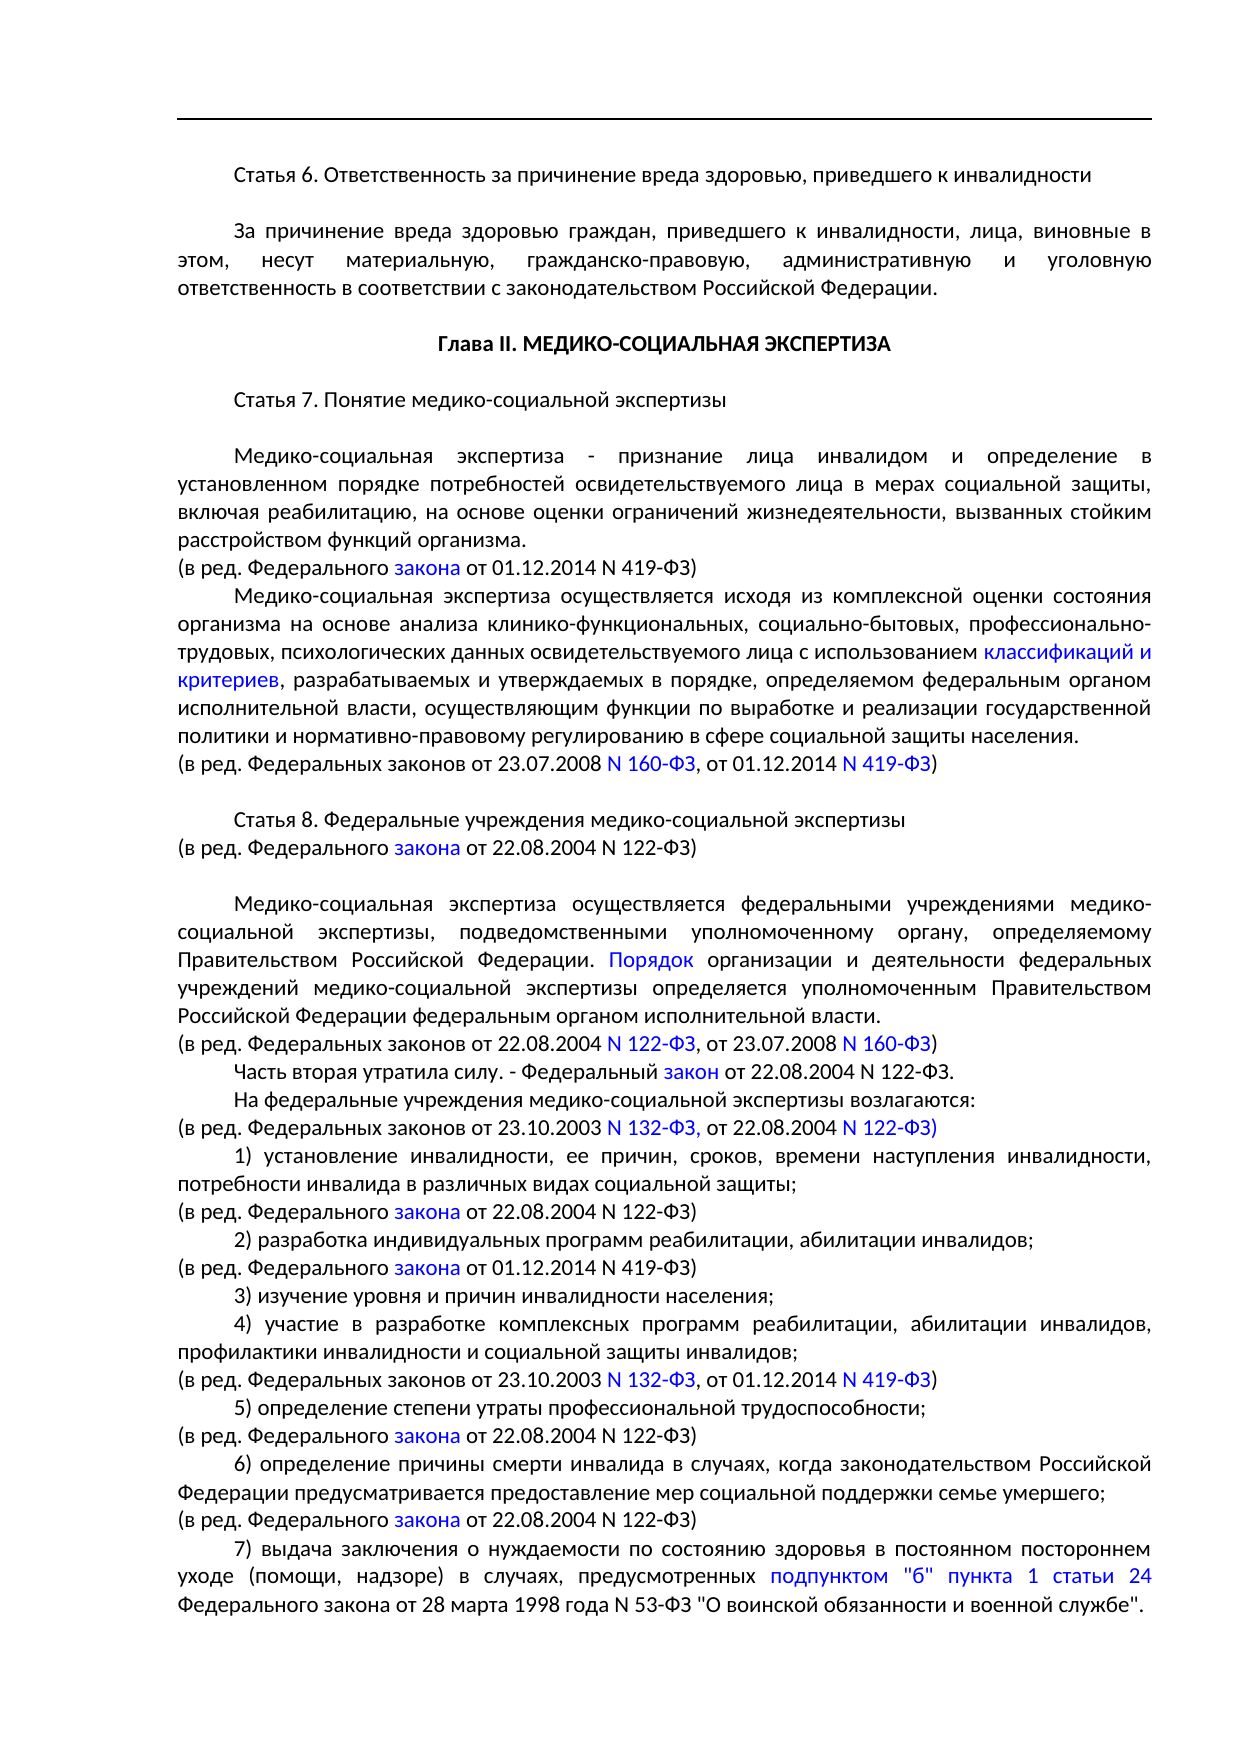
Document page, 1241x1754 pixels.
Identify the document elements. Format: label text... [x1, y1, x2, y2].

title Глава II. МЕДИКО-СОЦИАЛЬНАЯ ЭКСПЕРТИЗА [177, 329, 1152, 357]
text (в ред. Федеральных законов от 23.07.2008 N 160-ФЗ, от 01.12.2014 N 419-ФЗ) [177, 749, 1152, 777]
text Медико-социальная экспертиза осуществляется исходя из комплексной оценки состояния организма на основе анализа клинико-функциональных, социально-бытовых, профессионально-трудовых, психологических данных освидетельствуемого лица с использованием классификаций и критериев, разрабатываемых и утверждаемых в порядке, определяемом федеральным органом исполнительной власти, осуществляющим функции по выработке и реализации государственной политики и нормативно-правовому регулированию в сфере социальной защиты населения. [177, 581, 1152, 749]
text (в ред. Федеральных законов от 23.10.2003 N 132-ФЗ, от 01.12.2014 N 419-ФЗ) [177, 1366, 1152, 1393]
text (в ред. Федерального закона от 01.12.2014 N 419-ФЗ) [177, 1253, 1152, 1281]
text Статья 7. Понятие медико-социальной экспертизы [177, 385, 1152, 413]
text На федеральные учреждения медико-социальной экспертизы возлагаются: [177, 1085, 1152, 1113]
text (в ред. Федерального закона от 22.08.2004 N 122-ФЗ) [177, 1422, 1152, 1449]
text (в ред. Федерального закона от 22.08.2004 N 122-ФЗ) [177, 1197, 1152, 1225]
text Медико-социальная экспертиза осуществляется федеральными учреждениями медико-социальной экспертизы, подведомственными уполномоченному органу, определяемому Правительством Российской Федерации. Порядок организации и деятельности федеральных учреждений медико-социальной экспертизы определяется уполномоченным Правительством Российской Федерации федеральным органом исполнительной власти. [177, 889, 1152, 1029]
text 4) участие в разработке комплексных программ реабилитации, абилитации инвалидов, профилактики инвалидности и социальной защиты инвалидов; [177, 1309, 1152, 1366]
text За причинение вреда здоровью граждан, приведшего к инвалидности, лица, виновные в этом, несут материальную, гражданско-правовую, административную и уголовную ответственность в соответствии с законодательством Российской Федерации. [177, 217, 1152, 301]
text Статья 8. Федеральные учреждения медико-социальной экспертизы [177, 805, 1152, 833]
text 7) выдача заключения о нуждаемости по состоянию здоровья в постоянном постороннем уходе (помощи, надзоре) в случаях, предусмотренных подпунктом "б" пункта 1 статьи 24 Федерального закона от 28 марта 1998 года N 53-ФЗ "О воинской обязанности и военной службе". [177, 1534, 1152, 1618]
text (в ред. Федеральных законов от 22.08.2004 N 122-ФЗ, от 23.07.2008 N 160-ФЗ) [177, 1029, 1152, 1057]
text 5) определение степени утраты профессиональной трудоспособности; [177, 1393, 1152, 1422]
text 2) разработка индивидуальных программ реабилитации, абилитации инвалидов; [177, 1225, 1152, 1253]
text 3) изучение уровня и причин инвалидности населения; [177, 1281, 1152, 1309]
text Часть вторая утратила силу. - Федеральный закон от 22.08.2004 N 122-ФЗ. [177, 1057, 1152, 1085]
text (в ред. Федерального закона от 22.08.2004 N 122-ФЗ) [177, 1506, 1152, 1534]
text 6) определение причины смерти инвалида в случаях, когда законодательством Российской Федерации предусматривается предоставление мер социальной поддержки семье умершего; [177, 1449, 1152, 1506]
text 1) установление инвалидности, ее причин, сроков, времени наступления инвалидности, потребности инвалида в различных видах социальной защиты; [177, 1141, 1152, 1197]
text (в ред. Федерального закона от 22.08.2004 N 122-ФЗ) [177, 833, 1152, 861]
text (в ред. Федеральных законов от 23.10.2003 N 132-ФЗ, от 22.08.2004 N 122-ФЗ) [177, 1113, 1152, 1141]
text Медико-социальная экспертиза - признание лица инвалидом и определение в установленном порядке потребностей освидетельствуемого лица в мерах социальной защиты, включая реабилитацию, на основе оценки ограничений жизнедеятельности, вызванных стойким расстройством функций организма. [177, 441, 1152, 553]
text (в ред. Федерального закона от 01.12.2014 N 419-ФЗ) [177, 553, 1152, 581]
text Статья 6. Ответственность за причинение вреда здоровью, приведшего к инвалидности [177, 161, 1152, 189]
